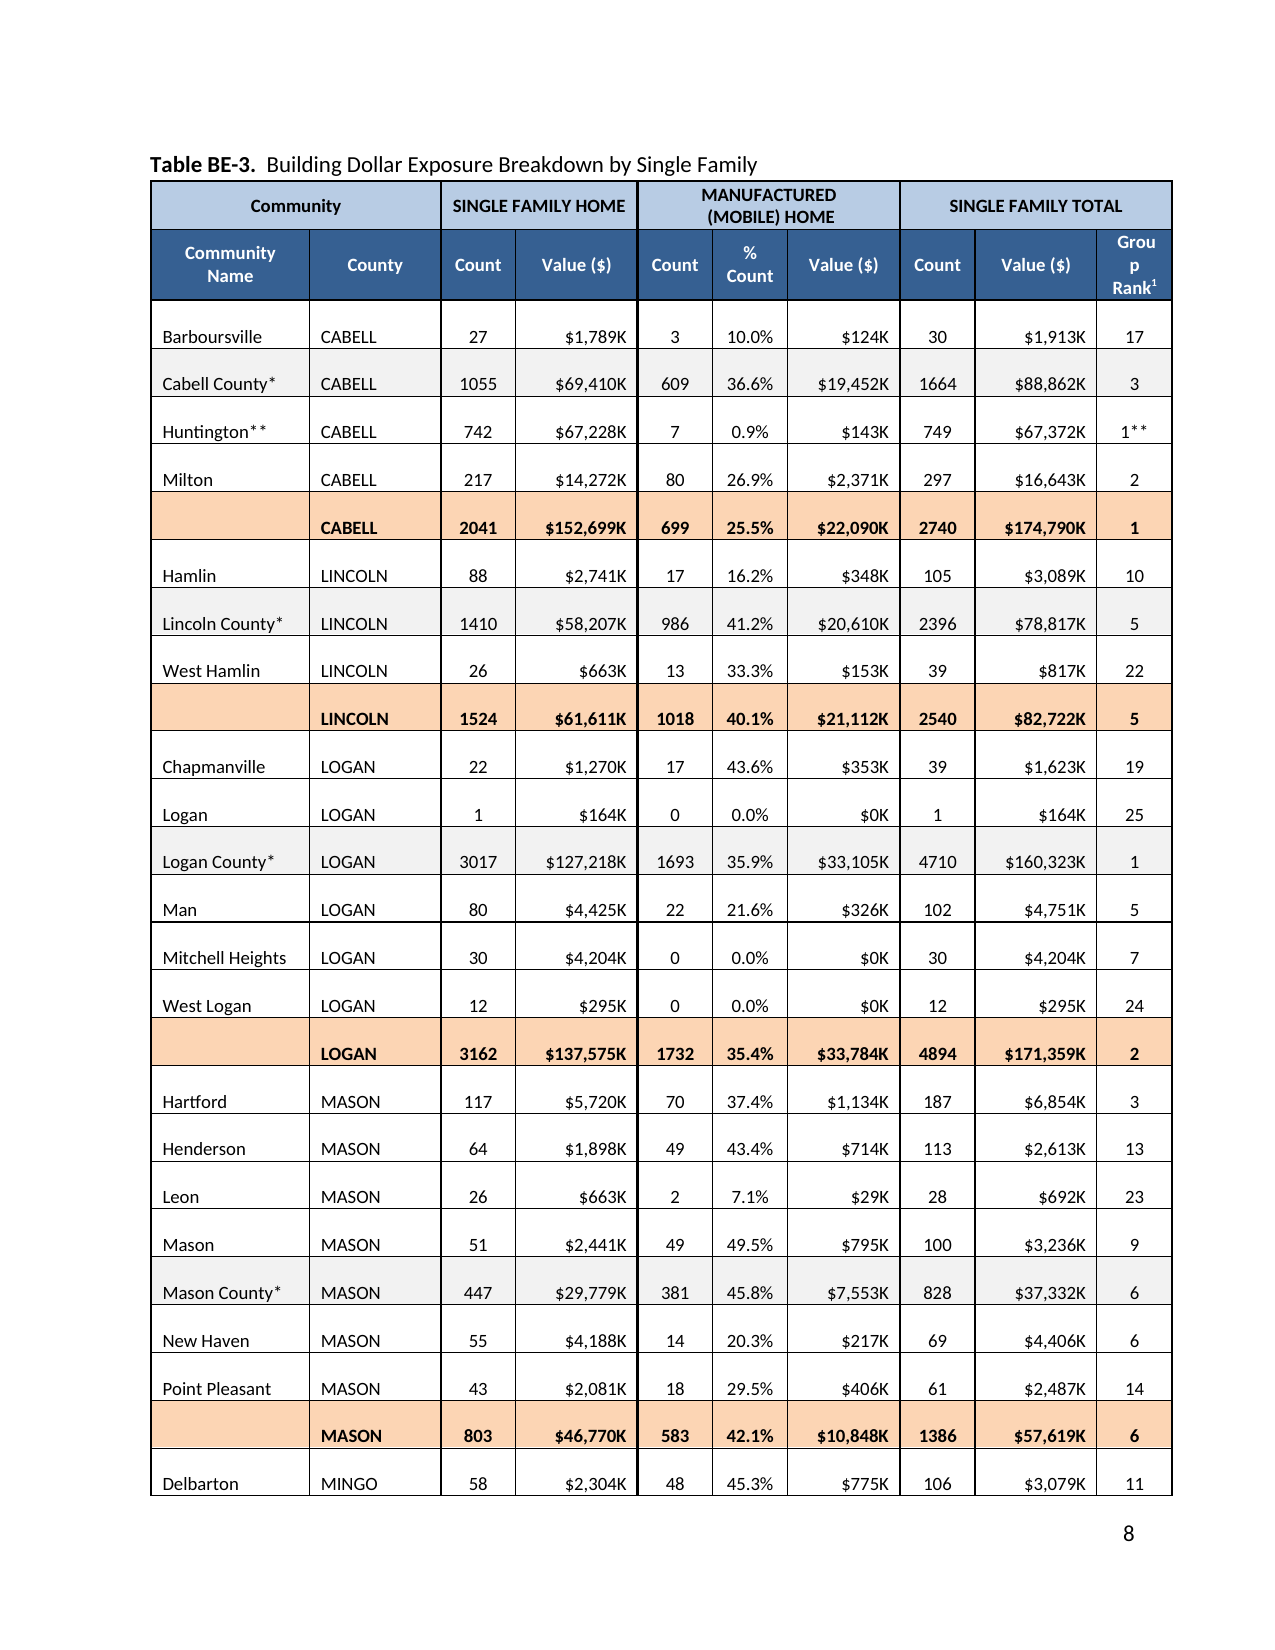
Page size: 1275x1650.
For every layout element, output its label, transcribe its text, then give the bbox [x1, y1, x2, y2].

table_cell LINCOLN [310, 588, 440, 634]
table_cell 1** [1097, 397, 1171, 443]
table_cell MASON [310, 1209, 440, 1256]
table_cell 26 [442, 1162, 515, 1208]
table_cell 5 [1097, 684, 1171, 730]
table_cell $775K [788, 1449, 899, 1495]
table_cell Count [639, 230, 712, 299]
table_cell CABELL [310, 349, 440, 396]
table_cell 33.3% [713, 636, 787, 682]
table_cell 1055 [442, 349, 515, 396]
table_cell 2540 [901, 684, 974, 730]
table_cell $143K [788, 397, 899, 443]
table_cell 5 [1097, 588, 1171, 634]
table_cell 24 [1097, 970, 1171, 1017]
table_cell $16,643K [976, 444, 1096, 491]
table_cell 105 [901, 540, 974, 587]
table_cell 45.8% [713, 1257, 787, 1304]
table_cell CABELL [310, 444, 440, 491]
table_cell Mason County* [152, 1257, 309, 1304]
table_cell Community Name [152, 230, 309, 299]
table_cell 217 [442, 444, 515, 491]
table_cell $3,236K [976, 1209, 1096, 1256]
table_cell $2,613K [976, 1114, 1096, 1161]
table_cell $4,425K [516, 875, 636, 921]
table_cell 20.3% [713, 1305, 787, 1352]
table_cell 69 [901, 1305, 974, 1352]
table_cell $348K [788, 540, 899, 587]
table_cell 1018 [639, 684, 712, 730]
table_cell 5 [1097, 875, 1171, 921]
table_cell MINGO [310, 1449, 440, 1495]
table_cell $124K [788, 301, 899, 348]
table_cell Mitchell Heights [152, 923, 309, 969]
table_cell 29.5% [713, 1353, 787, 1399]
table_cell $1,270K [516, 731, 636, 778]
table_cell $29K [788, 1162, 899, 1208]
table_cell 80 [442, 875, 515, 921]
table_cell LINCOLN [310, 540, 440, 587]
table_cell $2,304K [516, 1449, 636, 1495]
table_cell Lincoln County* [152, 588, 309, 634]
table_cell 986 [639, 588, 712, 634]
table_cell 1693 [639, 827, 712, 874]
table_header SINGLE FAMILY TOTAL [901, 182, 1171, 229]
table_cell Man [152, 875, 309, 921]
table_cell $22,090K [788, 492, 899, 539]
table_cell 2 [1097, 444, 1171, 491]
table_cell $33,105K [788, 827, 899, 874]
table_cell 36.6% [713, 349, 787, 396]
text Table BE-3. Building Dollar Exposure Breakdown by Single Family [150, 150, 1134, 178]
table_cell 1 [1097, 492, 1171, 539]
table_cell $4,204K [516, 923, 636, 969]
table_cell 742 [442, 397, 515, 443]
table_cell 1524 [442, 684, 515, 730]
table_cell 48 [639, 1449, 712, 1495]
table_cell 447 [442, 1257, 515, 1304]
table_cell LOGAN [310, 970, 440, 1017]
table_cell Barboursville [152, 301, 309, 348]
table_cell Mason [152, 1209, 309, 1256]
table_cell 49 [639, 1114, 712, 1161]
table_cell $1,913K [976, 301, 1096, 348]
table_cell $69,410K [516, 349, 636, 396]
table_cell $46,770K [516, 1401, 636, 1447]
table_cell $153K [788, 636, 899, 682]
table_cell LOGAN [310, 731, 440, 778]
table_cell $164K [516, 779, 636, 826]
table_cell $2,081K [516, 1353, 636, 1399]
table_cell Logan [152, 779, 309, 826]
table_cell [152, 1018, 309, 1065]
table_cell 42.1% [713, 1401, 787, 1447]
table_cell MASON [310, 1066, 440, 1113]
table_cell 14 [1097, 1353, 1171, 1399]
table_cell 106 [901, 1449, 974, 1495]
table_cell Delbarton [152, 1449, 309, 1495]
table_cell $171,359K [976, 1018, 1096, 1065]
table_cell $817K [976, 636, 1096, 682]
table_cell 9 [1097, 1209, 1171, 1256]
table_cell 25.5% [713, 492, 787, 539]
table_cell 1386 [901, 1401, 974, 1447]
table_cell 19 [1097, 731, 1171, 778]
table_cell 43 [442, 1353, 515, 1399]
table_cell 187 [901, 1066, 974, 1113]
table_cell 699 [639, 492, 712, 539]
table_cell LOGAN [310, 875, 440, 921]
table_cell Leon [152, 1162, 309, 1208]
table_cell 26 [442, 636, 515, 682]
table_cell 10.0% [713, 301, 787, 348]
table_cell $4,406K [976, 1305, 1096, 1352]
table_cell 3 [1097, 349, 1171, 396]
table_header MANUFACTURED (MOBILE) HOME [639, 182, 899, 229]
table_cell Count [901, 230, 974, 299]
table_cell West Hamlin [152, 636, 309, 682]
table_cell MASON [310, 1257, 440, 1304]
table_cell 0 [639, 923, 712, 969]
table_cell $67,372K [976, 397, 1096, 443]
table_cell $0K [788, 970, 899, 1017]
table_cell Value ($) [976, 230, 1096, 299]
table_cell 6 [1097, 1305, 1171, 1352]
table_cell 12 [442, 970, 515, 1017]
table_cell 0 [639, 970, 712, 1017]
table_cell LINCOLN [310, 684, 440, 730]
table_cell [152, 684, 309, 730]
table_cell Logan County* [152, 827, 309, 874]
table_cell LOGAN [310, 923, 440, 969]
table_cell $137,575K [516, 1018, 636, 1065]
table_cell 7 [1097, 923, 1171, 969]
table_cell 2041 [442, 492, 515, 539]
table_cell $217K [788, 1305, 899, 1352]
table_cell MASON [310, 1353, 440, 1399]
table_cell Milton [152, 444, 309, 491]
table_cell Group Rank1 [1097, 230, 1171, 299]
table_cell LOGAN [310, 827, 440, 874]
table_cell County [310, 230, 440, 299]
table_cell $714K [788, 1114, 899, 1161]
table_header SINGLE FAMILY HOME [442, 182, 636, 229]
table_cell 11 [1097, 1449, 1171, 1495]
table_cell 0 [639, 779, 712, 826]
table_cell 12 [901, 970, 974, 1017]
table_cell $2,441K [516, 1209, 636, 1256]
table_cell 49.5% [713, 1209, 787, 1256]
table_cell 80 [639, 444, 712, 491]
table_cell 1732 [639, 1018, 712, 1065]
table_cell MASON [310, 1305, 440, 1352]
table_cell $1,623K [976, 731, 1096, 778]
table_cell 4710 [901, 827, 974, 874]
table_cell Hartford [152, 1066, 309, 1113]
table_cell 3 [639, 301, 712, 348]
table_cell 102 [901, 875, 974, 921]
table_cell Huntington** [152, 397, 309, 443]
table_cell 40.1% [713, 684, 787, 730]
table_cell CABELL [310, 492, 440, 539]
table_cell $2,371K [788, 444, 899, 491]
table_cell 1410 [442, 588, 515, 634]
table_cell LINCOLN [310, 636, 440, 682]
table_cell $14,272K [516, 444, 636, 491]
table_cell 113 [901, 1114, 974, 1161]
table_cell 381 [639, 1257, 712, 1304]
table_cell 1 [901, 779, 974, 826]
table_cell $78,817K [976, 588, 1096, 634]
table_cell $3,079K [976, 1449, 1096, 1495]
table_cell $152,699K [516, 492, 636, 539]
table_cell $20,610K [788, 588, 899, 634]
table_cell $295K [516, 970, 636, 1017]
table_cell MASON [310, 1401, 440, 1447]
table_cell Point Pleasant [152, 1353, 309, 1399]
table_cell 16.2% [713, 540, 787, 587]
table_cell 43.4% [713, 1114, 787, 1161]
table_cell $37,332K [976, 1257, 1096, 1304]
table_cell $1,898K [516, 1114, 636, 1161]
table_cell 13 [1097, 1114, 1171, 1161]
table_cell 2 [639, 1162, 712, 1208]
table_cell CABELL [310, 397, 440, 443]
table_cell $82,722K [976, 684, 1096, 730]
table_cell 4894 [901, 1018, 974, 1065]
table_cell $795K [788, 1209, 899, 1256]
table_cell $67,228K [516, 397, 636, 443]
table_cell 749 [901, 397, 974, 443]
table_cell 6 [1097, 1401, 1171, 1447]
table_cell 22 [1097, 636, 1171, 682]
table_cell 21.6% [713, 875, 787, 921]
table_cell $0K [788, 923, 899, 969]
table_cell $88,862K [976, 349, 1096, 396]
table_cell New Haven [152, 1305, 309, 1352]
table_cell 23 [1097, 1162, 1171, 1208]
table_cell $19,452K [788, 349, 899, 396]
table_cell 30 [901, 923, 974, 969]
table_cell 2740 [901, 492, 974, 539]
table_cell 7 [639, 397, 712, 443]
table_cell 18 [639, 1353, 712, 1399]
table_cell $295K [976, 970, 1096, 1017]
table_cell 1664 [901, 349, 974, 396]
table_cell 30 [442, 923, 515, 969]
table_cell 41.2% [713, 588, 787, 634]
table_cell 22 [639, 875, 712, 921]
table_cell 22 [442, 731, 515, 778]
table_cell 17 [1097, 301, 1171, 348]
table_cell 17 [639, 731, 712, 778]
table_cell CABELL [310, 301, 440, 348]
table_cell $663K [516, 636, 636, 682]
table_cell $1,134K [788, 1066, 899, 1113]
table_cell $3,089K [976, 540, 1096, 587]
table_cell $61,611K [516, 684, 636, 730]
table_cell 35.4% [713, 1018, 787, 1065]
table_cell Value ($) [516, 230, 636, 299]
table_cell Cabell County* [152, 349, 309, 396]
table_cell $663K [516, 1162, 636, 1208]
table_cell $7,553K [788, 1257, 899, 1304]
table_cell $57,619K [976, 1401, 1096, 1447]
table_cell [152, 492, 309, 539]
table_cell 7.1% [713, 1162, 787, 1208]
table_cell 297 [901, 444, 974, 491]
table_cell $4,204K [976, 923, 1096, 969]
table_cell 0.0% [713, 923, 787, 969]
table_cell 45.3% [713, 1449, 787, 1495]
table_cell [152, 1401, 309, 1447]
table_cell 61 [901, 1353, 974, 1399]
table_cell Hamlin [152, 540, 309, 587]
table_cell $127,218K [516, 827, 636, 874]
table_cell 2 [1097, 1018, 1171, 1065]
table_cell $353K [788, 731, 899, 778]
table_cell $4,751K [976, 875, 1096, 921]
table_cell $174,790K [976, 492, 1096, 539]
table_cell 35.9% [713, 827, 787, 874]
table_cell $2,487K [976, 1353, 1096, 1399]
table_cell Count [442, 230, 515, 299]
table_cell $692K [976, 1162, 1096, 1208]
table_cell 3162 [442, 1018, 515, 1065]
table_cell LOGAN [310, 779, 440, 826]
table_cell 803 [442, 1401, 515, 1447]
table_cell 25 [1097, 779, 1171, 826]
table_cell $0K [788, 779, 899, 826]
table_cell 2396 [901, 588, 974, 634]
table_cell 17 [639, 540, 712, 587]
table_cell 1 [442, 779, 515, 826]
table_cell 37.4% [713, 1066, 787, 1113]
table_cell 100 [901, 1209, 974, 1256]
table_cell 117 [442, 1066, 515, 1113]
table_cell $33,784K [788, 1018, 899, 1065]
table_cell MASON [310, 1162, 440, 1208]
table_cell $5,720K [516, 1066, 636, 1113]
table_cell $1,789K [516, 301, 636, 348]
table_cell 1 [1097, 827, 1171, 874]
table_cell $326K [788, 875, 899, 921]
table_cell 28 [901, 1162, 974, 1208]
table_cell 609 [639, 349, 712, 396]
table_cell 88 [442, 540, 515, 587]
table_cell 55 [442, 1305, 515, 1352]
table_cell 26.9% [713, 444, 787, 491]
table_cell Value ($) [788, 230, 899, 299]
table_cell $58,207K [516, 588, 636, 634]
table_cell 3017 [442, 827, 515, 874]
table_cell $29,779K [516, 1257, 636, 1304]
table_cell $4,188K [516, 1305, 636, 1352]
table_cell $10,848K [788, 1401, 899, 1447]
table_cell $160,323K [976, 827, 1096, 874]
table_cell 0.9% [713, 397, 787, 443]
table_cell 6 [1097, 1257, 1171, 1304]
table_cell 27 [442, 301, 515, 348]
table_cell 583 [639, 1401, 712, 1447]
table_cell $21,112K [788, 684, 899, 730]
table_cell 14 [639, 1305, 712, 1352]
table_cell 10 [1097, 540, 1171, 587]
table_cell 39 [901, 636, 974, 682]
table_cell Henderson [152, 1114, 309, 1161]
table_cell $406K [788, 1353, 899, 1399]
table_cell 43.6% [713, 731, 787, 778]
table_cell LOGAN [310, 1018, 440, 1065]
table_cell 58 [442, 1449, 515, 1495]
table_cell % Count [713, 230, 787, 299]
table_cell West Logan [152, 970, 309, 1017]
table_header Community [152, 182, 440, 229]
table_cell 49 [639, 1209, 712, 1256]
table_cell 30 [901, 301, 974, 348]
table_cell $164K [976, 779, 1096, 826]
table_cell $6,854K [976, 1066, 1096, 1113]
table_cell 70 [639, 1066, 712, 1113]
table_cell 0.0% [713, 970, 787, 1017]
table_cell 13 [639, 636, 712, 682]
table_cell 51 [442, 1209, 515, 1256]
table_cell 3 [1097, 1066, 1171, 1113]
table_cell 828 [901, 1257, 974, 1304]
table_cell Chapmanville [152, 731, 309, 778]
table_cell MASON [310, 1114, 440, 1161]
table_cell $2,741K [516, 540, 636, 587]
table_cell 64 [442, 1114, 515, 1161]
table_cell 39 [901, 731, 974, 778]
table_cell 0.0% [713, 779, 787, 826]
